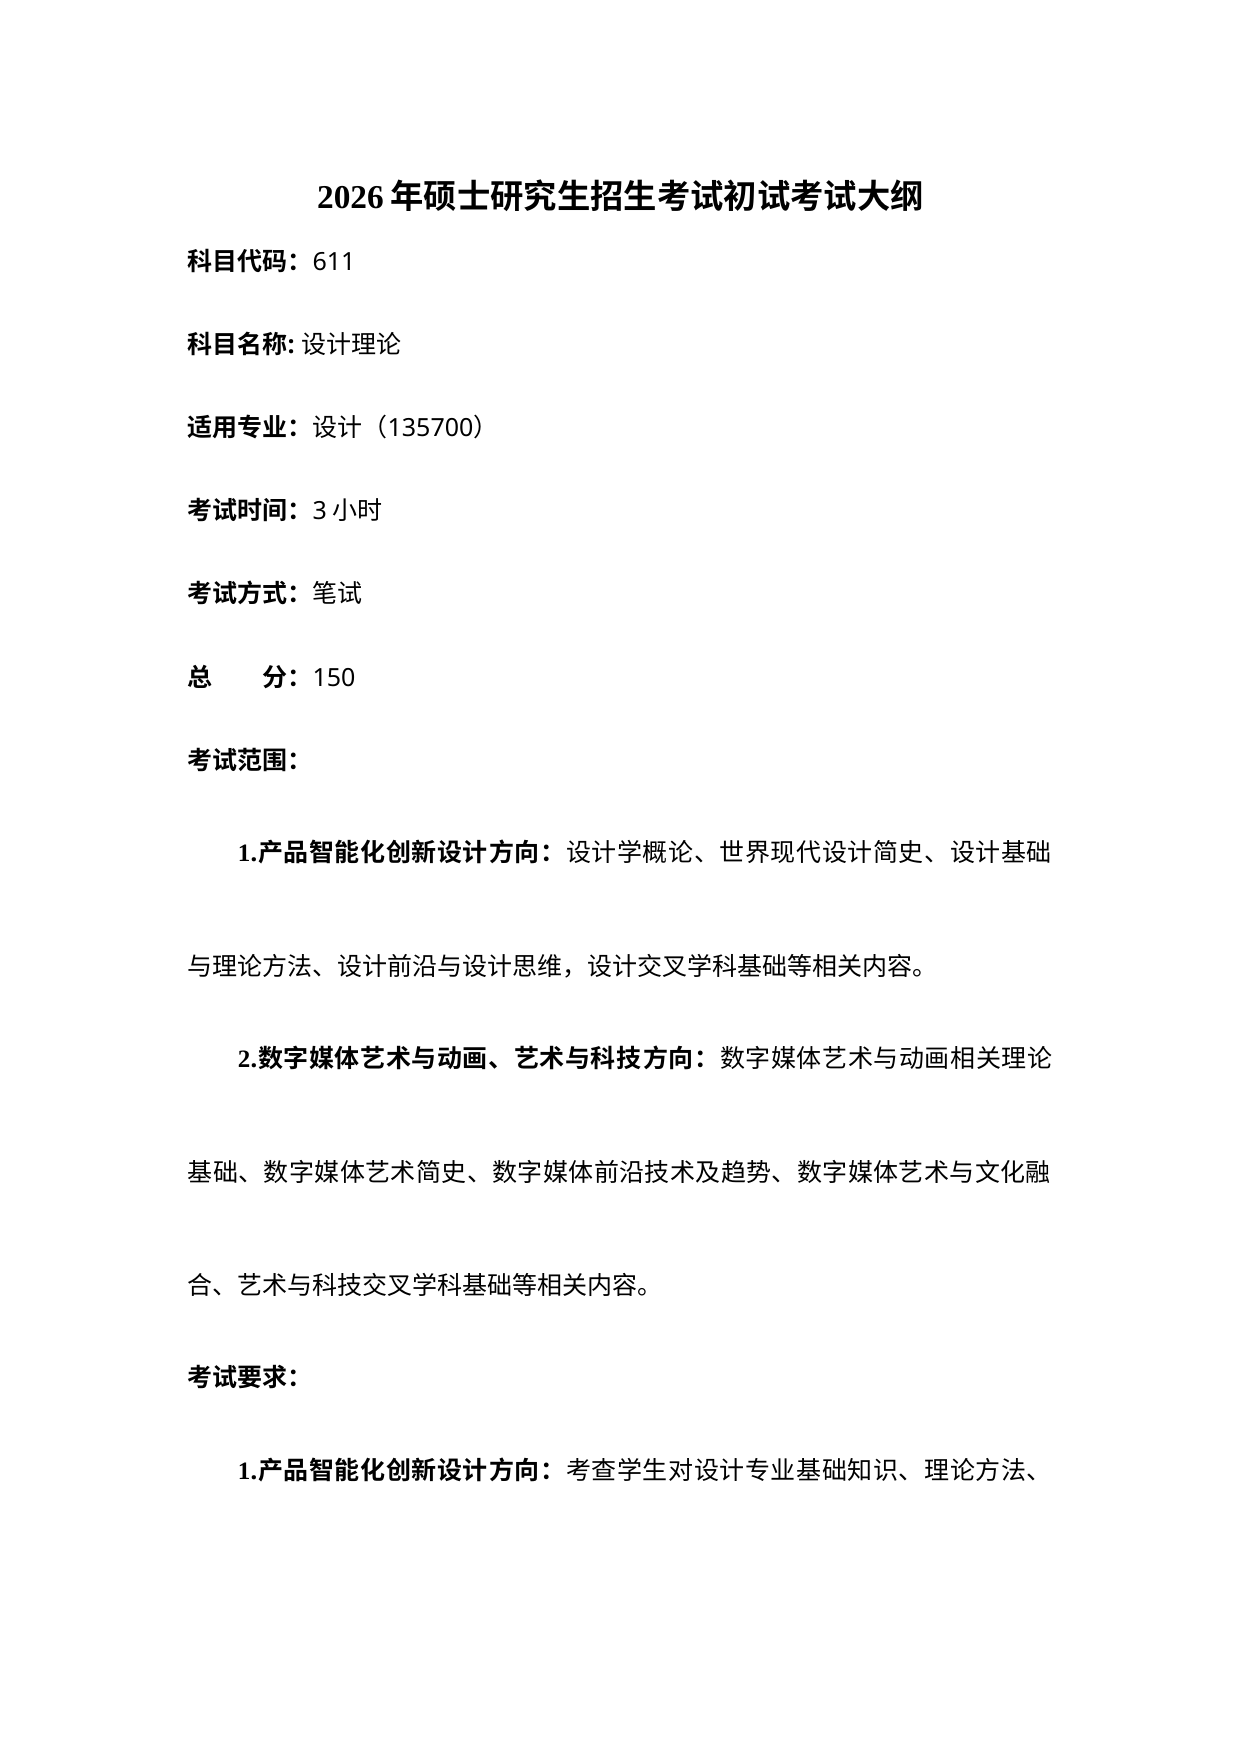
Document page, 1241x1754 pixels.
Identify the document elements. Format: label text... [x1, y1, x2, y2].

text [187, 1436, 1053, 1501]
text 适用专业：设计（135700） [187, 393, 1053, 458]
text 2026年硕士研究生招生考试初试考试大纲 [187, 162, 1053, 227]
text 2.数字媒体艺术与动画、艺术与科技方向：数字媒体艺术与动画相关理论基础、数字媒体艺术简史、数字媒体前沿技术及趋势、数字媒体艺术与文化融合、艺术与科技交叉学科基础等相关内容。 [187, 1024, 1053, 1316]
text 考试要求： [187, 1343, 1053, 1408]
text 考试方式：笔试 [187, 559, 1053, 624]
text 1.产品智能化创新设计方向：设计学概论、世界现代设计简史、设计基础与理论方法、设计前沿与设计思维，设计交叉学科基础等相关内容。 [187, 818, 1053, 997]
text 总 分：150 [187, 643, 1053, 708]
text 科目代码：611 [187, 227, 1053, 292]
text 考试时间：3小时 [187, 476, 1053, 541]
text 科目名称: 设计理论 [187, 310, 1053, 375]
text 考试范围： [187, 726, 1053, 791]
